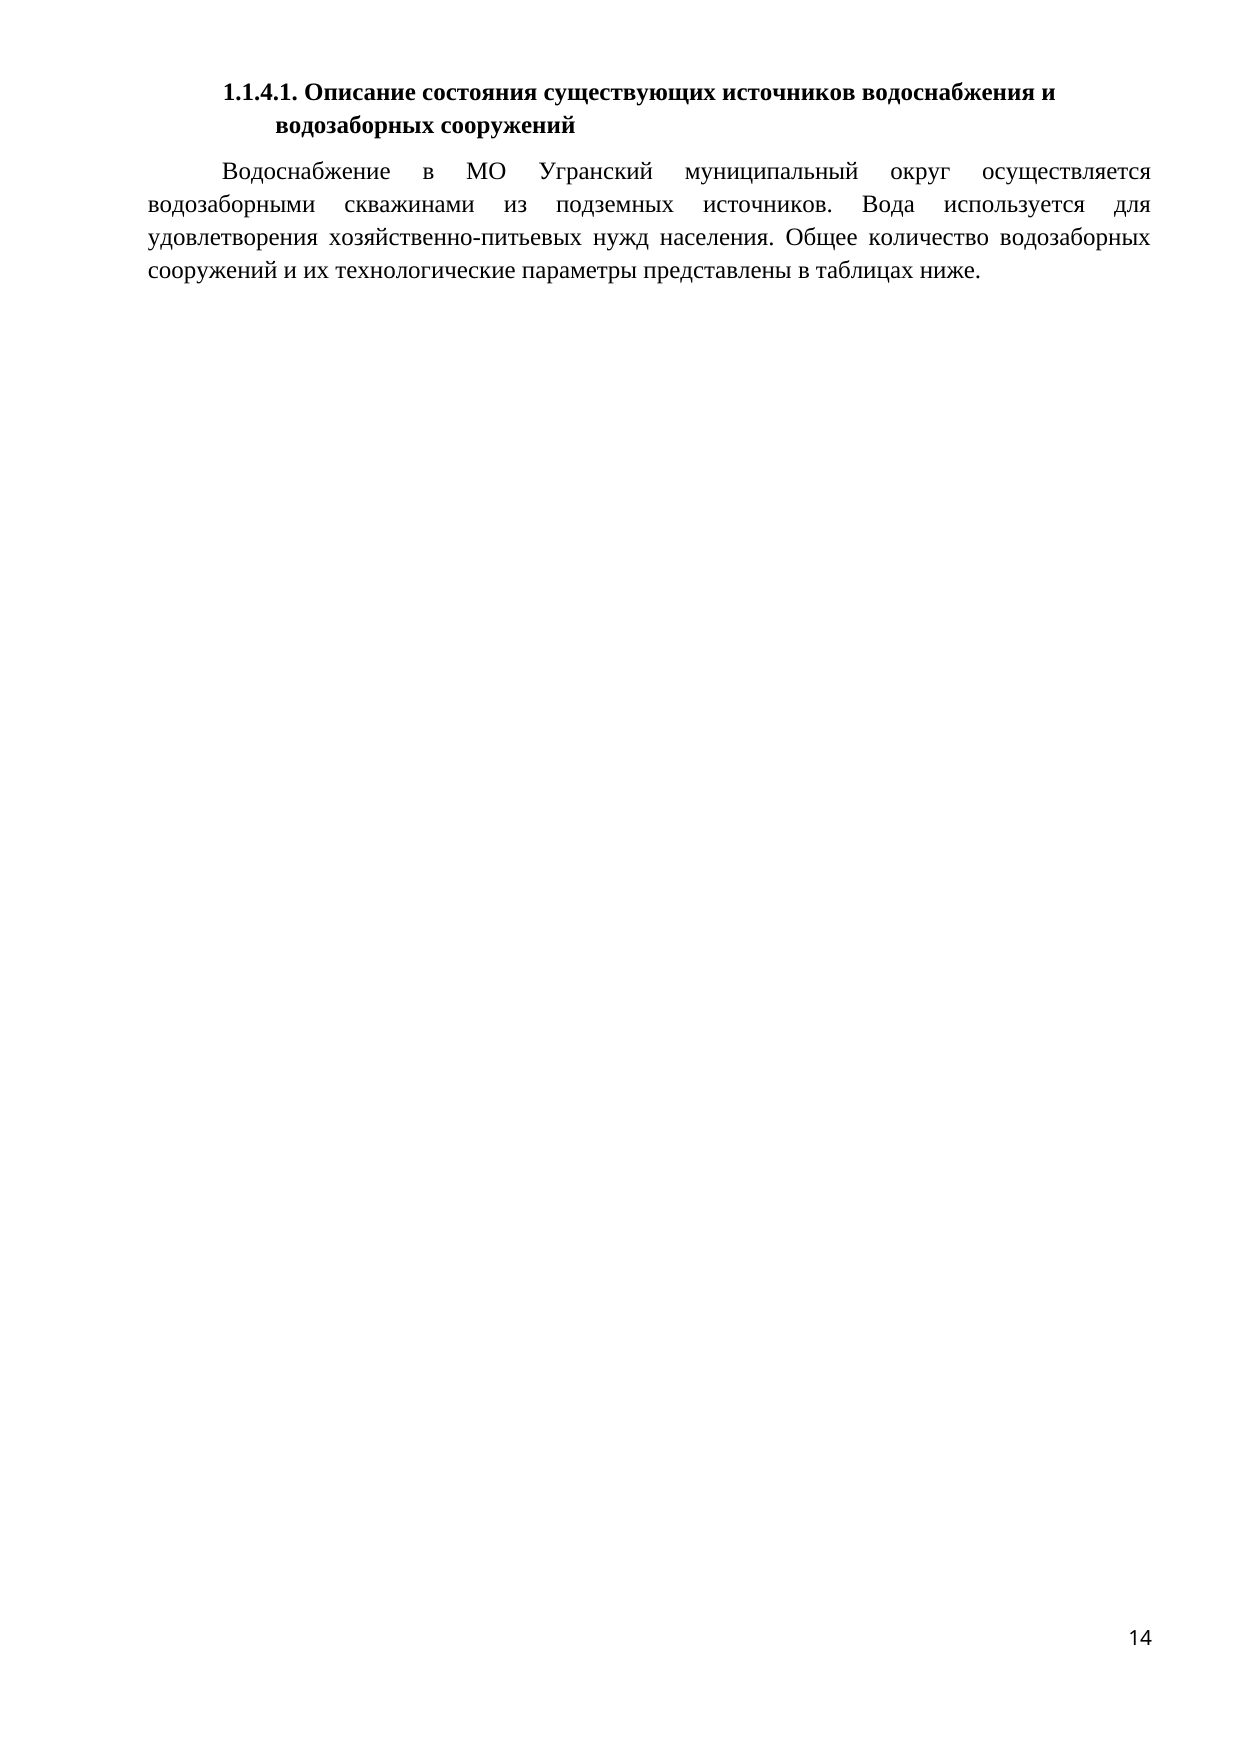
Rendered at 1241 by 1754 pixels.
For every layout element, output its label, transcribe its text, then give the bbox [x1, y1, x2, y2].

text Водоснабжение в МО Угранский муниципальный округ осуществляется водозаборными скважинами из подземных источников. Вода используется для удовлетворения хозяйственно-питьевых нужд населения. Общее количество водозаборных сооружений и их технологические параметры представлены в таблицах ниже. [148, 156, 1152, 284]
list 1.1.4.1. Описание состояния существующих источников водоснабжения и водозаборных сооружений [223, 77, 1152, 139]
